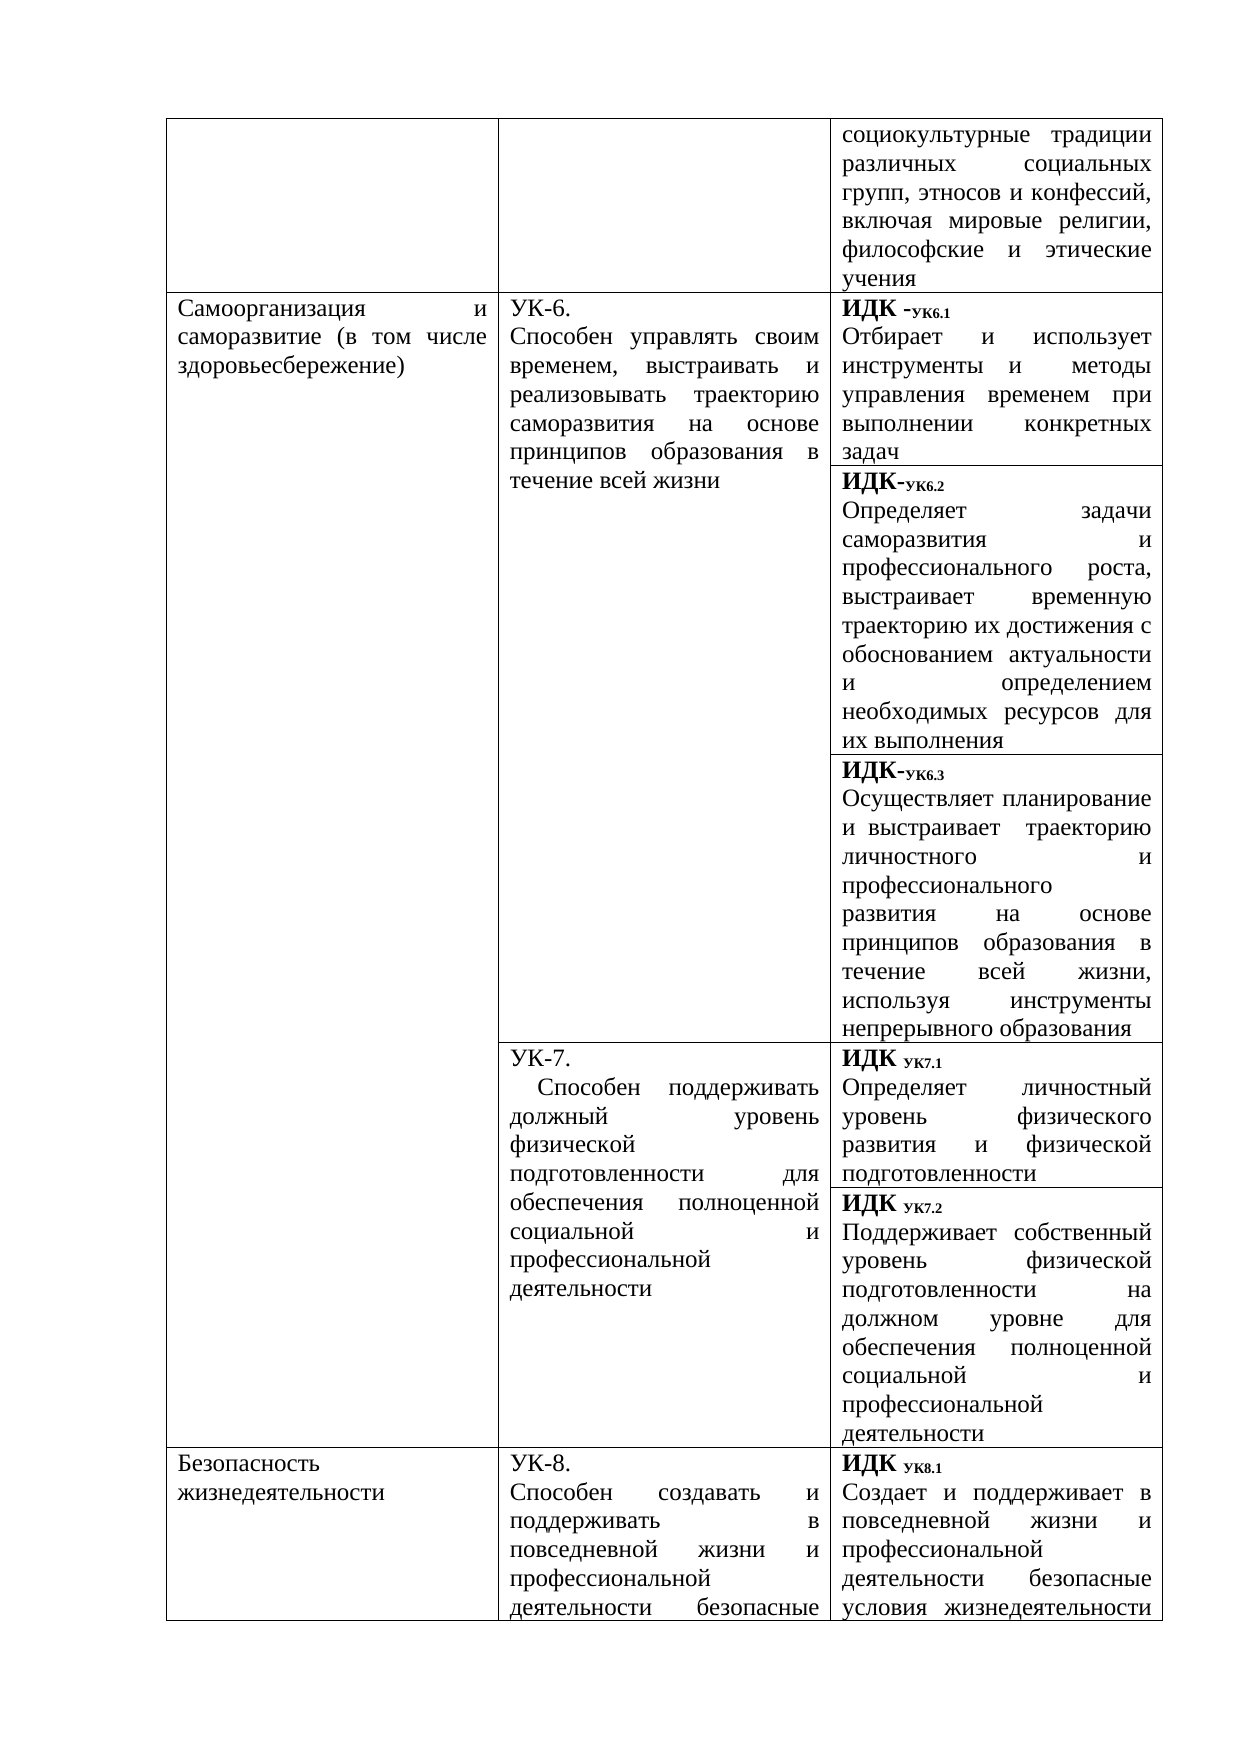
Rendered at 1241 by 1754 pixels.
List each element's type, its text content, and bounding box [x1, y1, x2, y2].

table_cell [831, 119, 1162, 292]
table_cell ИДК УК7.1 Определяет личностный уровень физического развития и физической подготовленности [831, 1043, 1162, 1187]
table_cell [167, 1448, 498, 1620]
table_cell ИДК-УК6.3 Осуществляет планирование и выстраивает траекторию личностного и профессионального развития на основе принципов образования в течение всей жизни, используя инструменты непрерывного образования [831, 755, 1162, 1042]
table_cell УК-6. Способен управлять своим временем, выстраивать и реализовывать траекторию саморазвития на основе принципов образования в течение всей жизни [499, 293, 830, 1042]
table_cell Самоорганизация и саморазвитие (в том числе здоровьесбережение) [167, 293, 498, 1447]
table_cell ИДК УК7.2 Поддерживает собственный уровень физической подготовленности на должном уровне для обеспечения полноценной социальной и профессиональной деятельности [831, 1188, 1162, 1447]
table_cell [831, 1448, 1162, 1620]
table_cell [499, 1448, 830, 1620]
table_cell ИДК -УК6.1 Отбирает и использует инструменты и методы управления временем при выполнении конкретных задач [831, 293, 1162, 465]
table_cell ИДК-УК6.2 Определяет задачи саморазвития и профессионального роста, выстраивает временную траекторию их достижения с обоснованием актуальности и определением необходимых ресурсов для их выполнения [831, 466, 1162, 754]
table_cell УК-7. Способен поддерживать должный уровень физической подготовленности для обеспечения полноценной социальной и профессиональной деятельности [499, 1043, 830, 1447]
